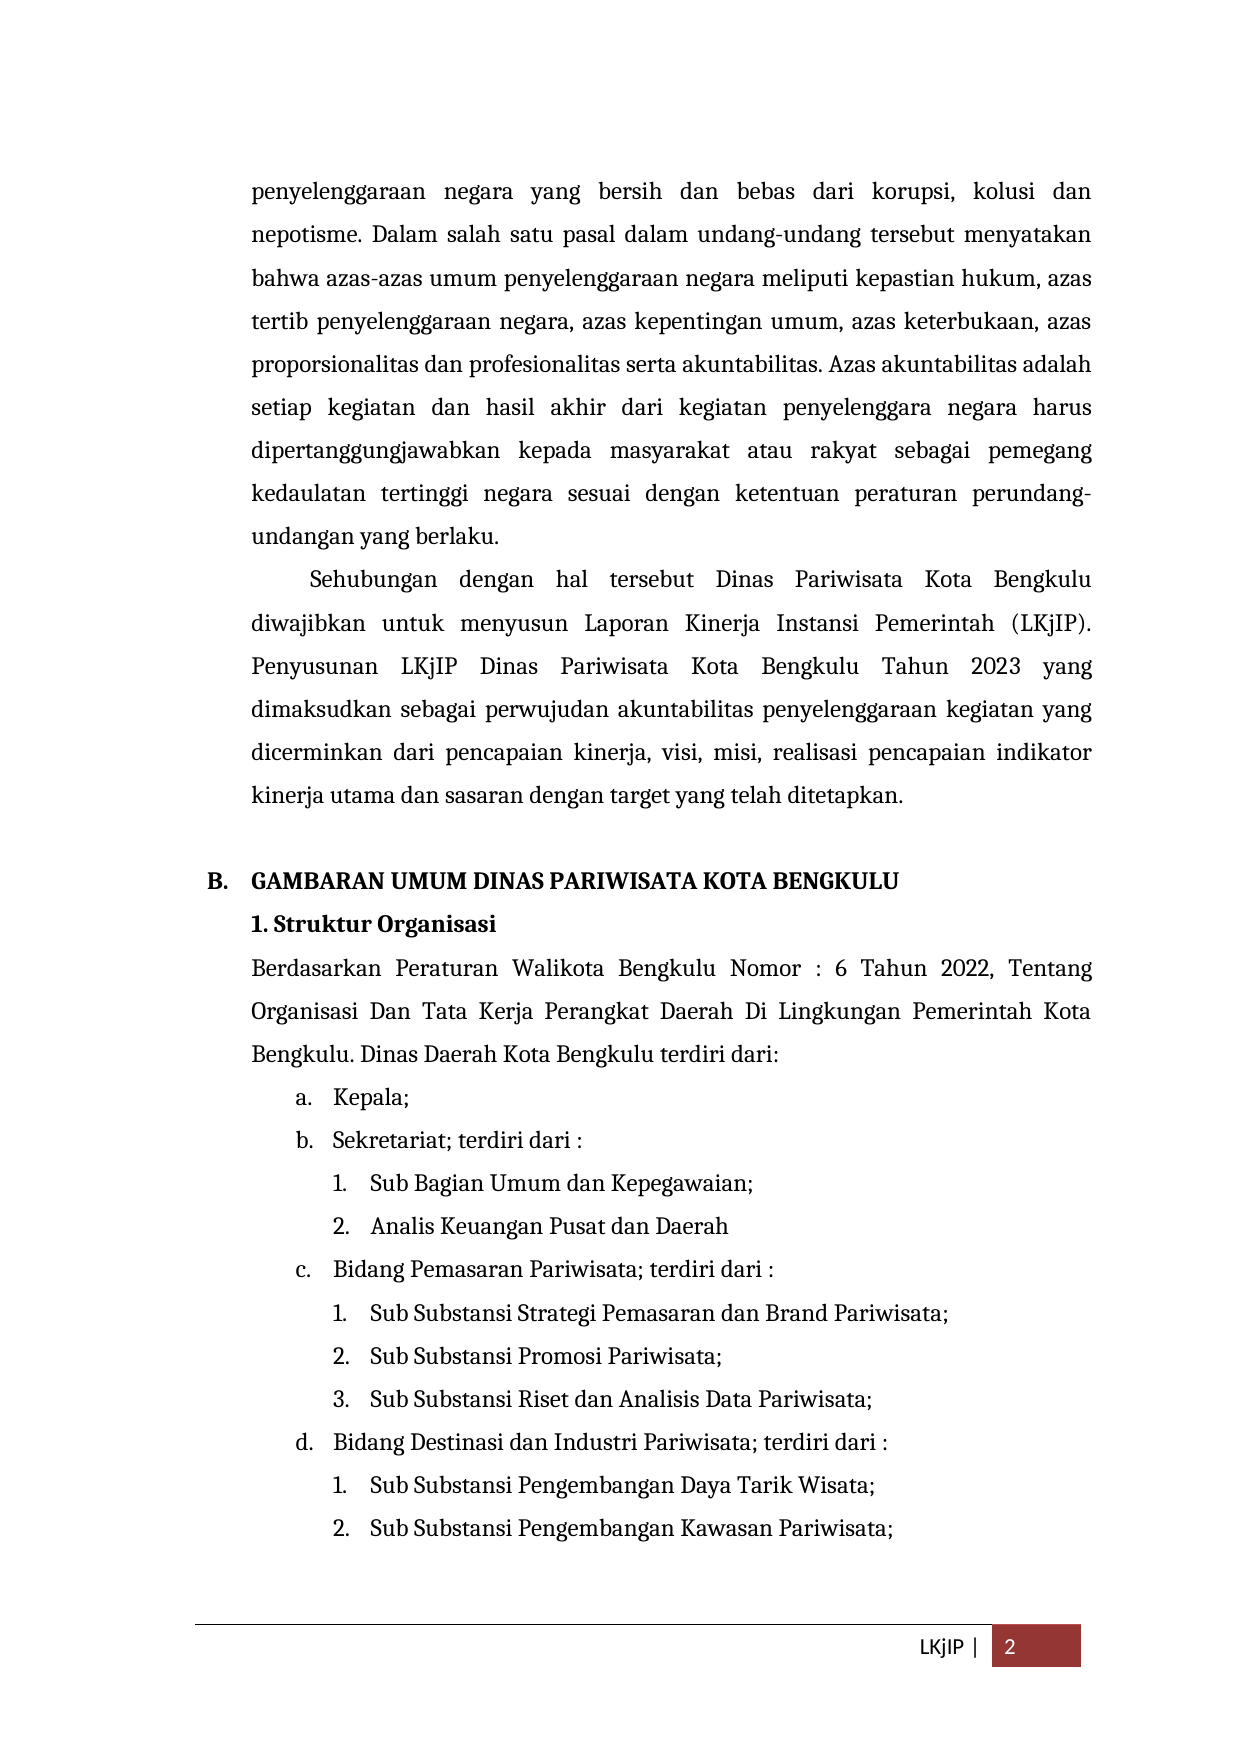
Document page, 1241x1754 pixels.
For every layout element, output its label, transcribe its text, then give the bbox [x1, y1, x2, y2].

text Sehubungan dengan hal tersebut Dinas Pariwisata Kota Bengkulu diwajibkan untuk menyusun Laporan Kinerja Instansi Pemerintah (LKjIP). Penyusunan LKjIP Dinas Pariwisata Kota Bengkulu Tahun 2023 yang dimaksudkan sebagai perwujudan akuntabilitas penyelenggaraan kegiatan yang dicerminkan dari pencapaian kinerja, visi, misi, realisasi pencapaian indikator kinerja utama dan sasaran dengan target yang telah ditetapkan. [251, 565, 1092, 810]
list Sub Substansi Pengembangan Kawasan Pariwisata; [333, 1514, 1092, 1543]
list Sub Substansi Promosi Pariwisata; [333, 1342, 1092, 1370]
list Analis Keuangan Pusat dan Daerah [333, 1212, 1092, 1241]
list Sub Substansi Pengembangan Daya Tarik Wisata; [333, 1471, 1092, 1500]
list Bidang Destinasi dan Industri Pariwisata; terdiri dari : [295, 1428, 1092, 1457]
list Sub Substansi Strategi Pemasaran dan Brand Pariwisata; [333, 1298, 1092, 1327]
list Sub Bagian Umum dan Kepegawaian; [333, 1169, 1092, 1198]
list Sekretariat; terdiri dari : [295, 1126, 1092, 1155]
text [251, 177, 1092, 551]
list Sub Substansi Riset dan Analisis Data Pariwisata; [333, 1385, 1092, 1413]
list Bidang Pemasaran Pariwisata; terdiri dari : [295, 1255, 1092, 1284]
text Berdasarkan Peraturan Walikota Bengkulu Nomor : 6 Tahun 2022, Tentang Organisasi Dan Tata Kerja Perangkat Daerah Di Lingkungan Pemerintah Kota Bengkulu. Dinas Daerah Kota Bengkulu terdiri dari: [251, 953, 1092, 1068]
list Kepala; [295, 1083, 1092, 1112]
text B. GAMBARAN UMUM DINAS PARIWISATA KOTA BENGKULU [207, 867, 1092, 896]
list 1. Struktur Organisasi [251, 910, 1092, 939]
